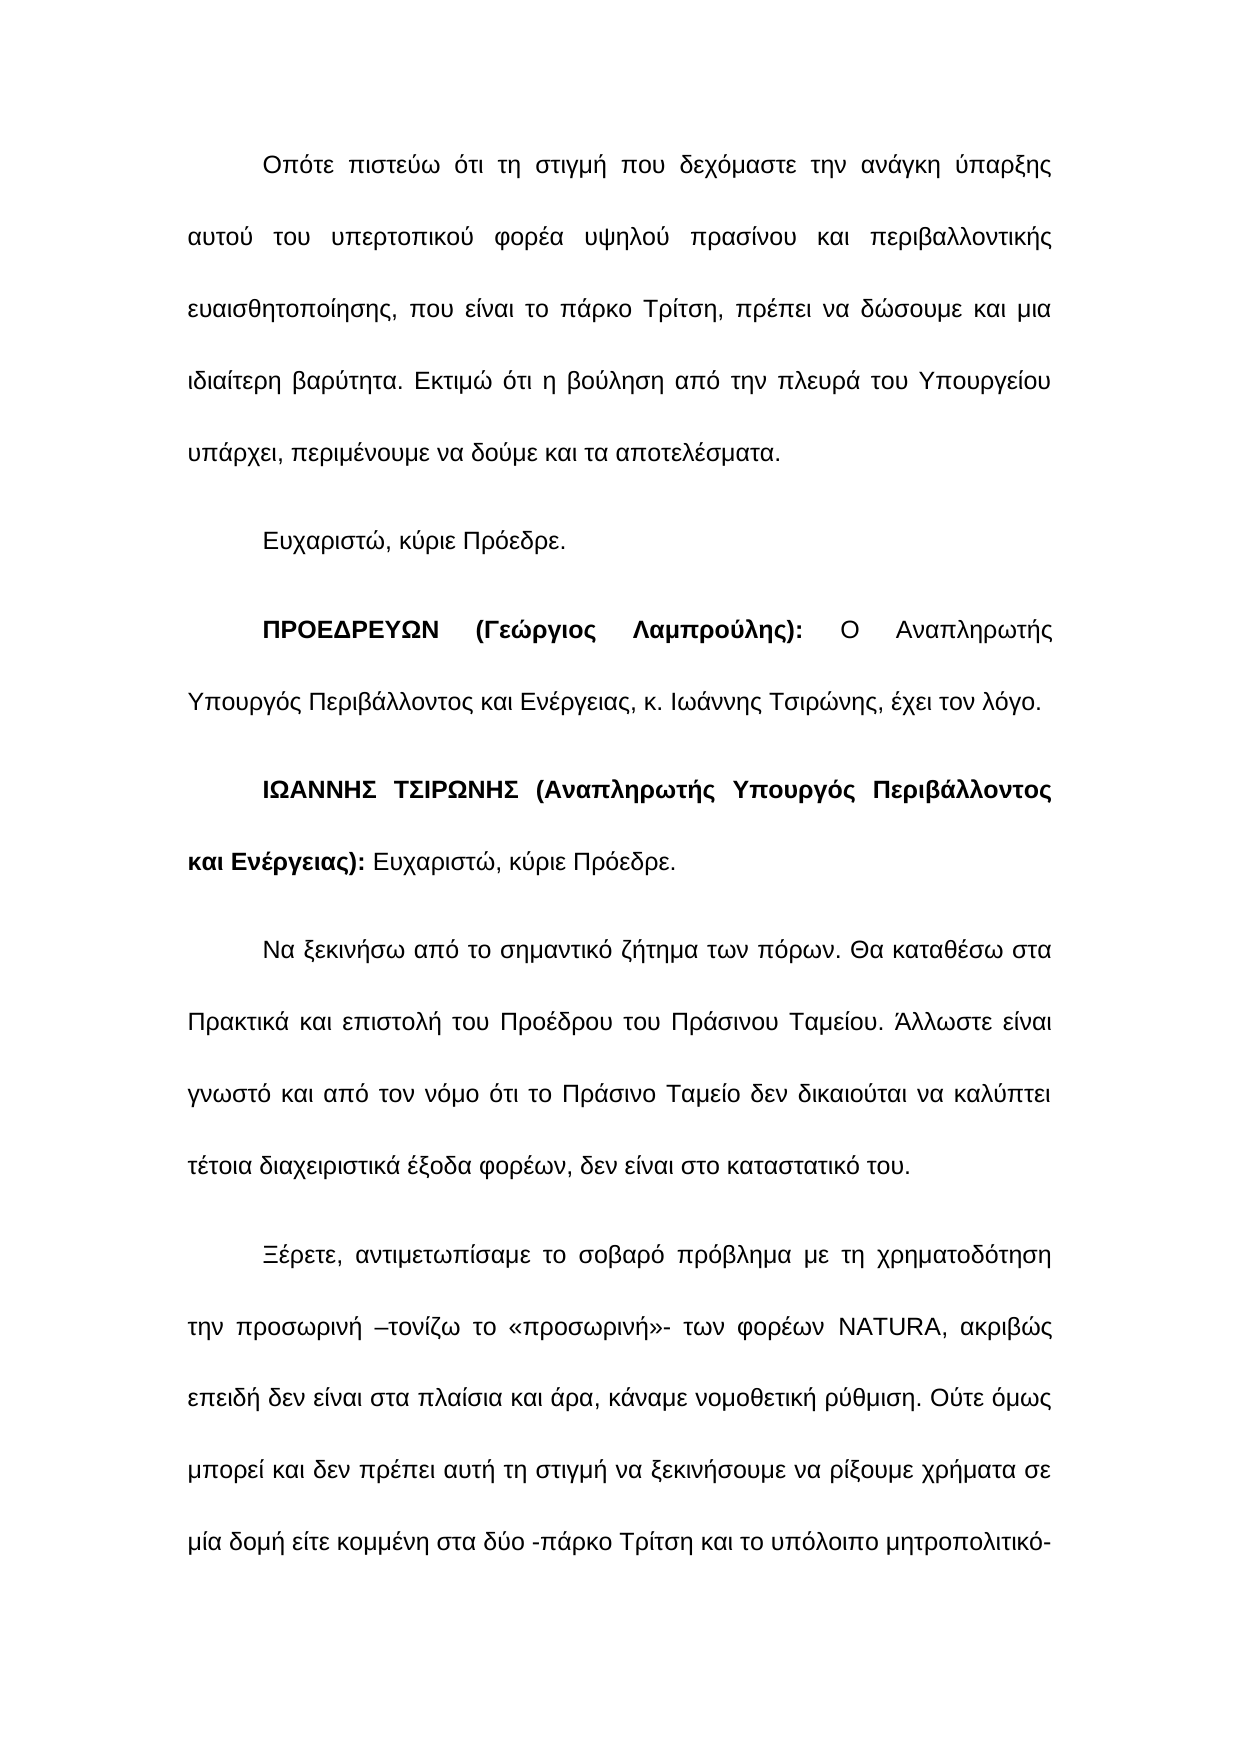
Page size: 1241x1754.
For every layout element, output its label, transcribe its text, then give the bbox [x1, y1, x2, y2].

text Ευχαριστώ, κύριε Πρόεδρε. [187, 526, 1053, 555]
text ΠΡΟΕΔΡΕΥΩΝ (Γεώργιος Λαμπρούλης): Ο Αναπληρωτής Υπουργός Περιβάλλοντος και Ενέργειας, κ. Ιωάννης Τσιρώνης, έχει τον λόγο. [187, 614, 1053, 715]
text ΙΩΑΝΝΗΣ ΤΣΙΡΩΝΗΣ (Αναπληρωτής Υπουργός Περιβάλλοντος και Ενέργειας): Ευχαριστώ, κύριε Πρόεδρε. [187, 775, 1053, 876]
text Να ξεκινήσω από το σημαντικό ζήτημα των πόρων. Θα καταθέσω στα Πρακτικά και επιστολή του Προέδρου του Πράσινου Ταμείου. Άλλωστε είναι γνωστό και από τον νόμο ότι το Πράσινο Ταμείο δεν δικαιούται να καλύπτει τέτοια διαχειριστικά έξοδα φορέων, δεν είναι στο καταστατικό του. [187, 935, 1053, 1180]
text Οπότε πιστεύω ότι τη στιγμή που δεχόμαστε την ανάγκη ύπαρξης αυτού του υπερτοπικού φορέα υψηλού πρασίνου και περιβαλλοντικής ευαισθητοποίησης, που είναι το πάρκο Τρίτση, πρέπει να δώσουμε και μια ιδιαίτερη βαρύτητα. Εκτιμώ ότι η βούληση από την πλευρά του Υπουργείου υπάρχει, περιμένουμε να δούμε και τα αποτελέσματα. [187, 150, 1053, 466]
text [187, 1239, 1053, 1556]
